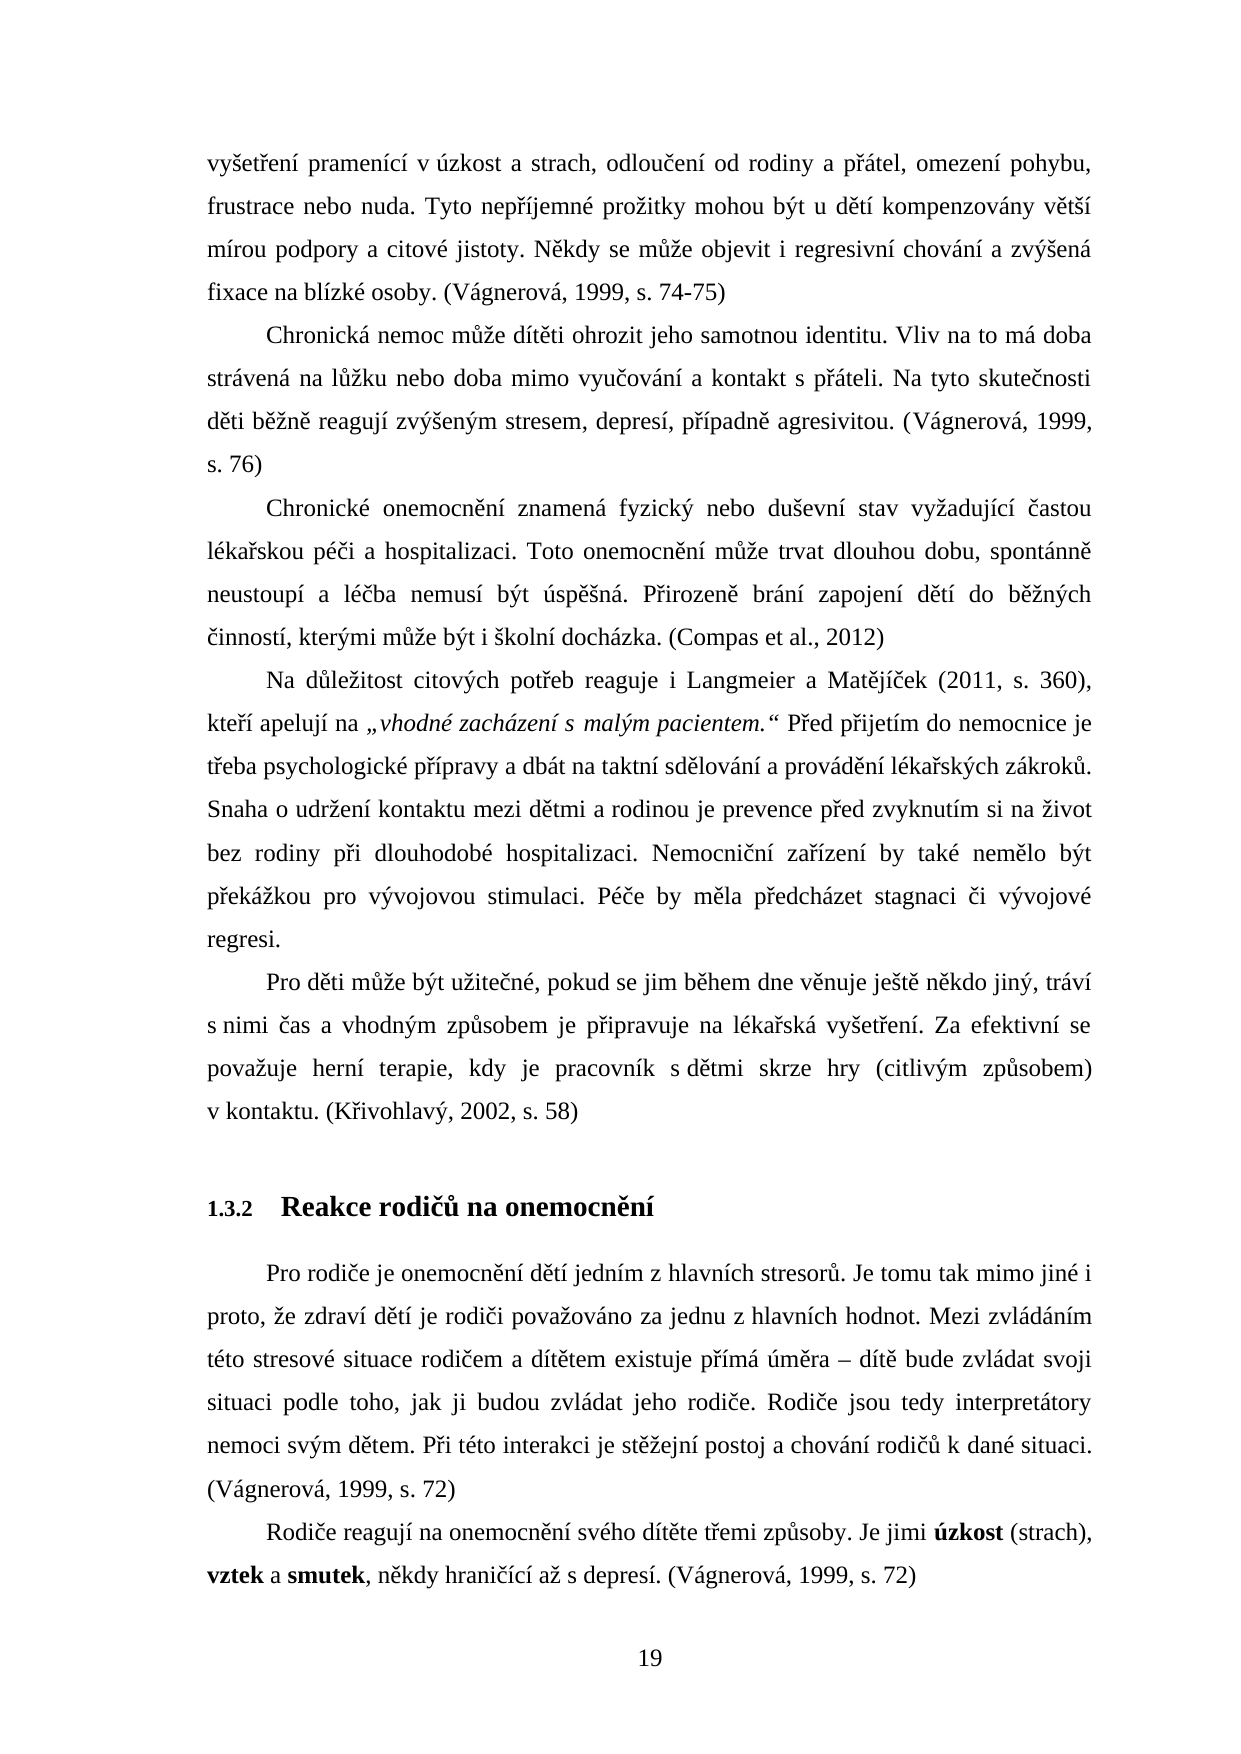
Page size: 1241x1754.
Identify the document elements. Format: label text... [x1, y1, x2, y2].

text Rodiče reagují na onemocnění svého dítěte třemi způsoby. Je jimi úzkost (strach), vztek a smutek, někdy hraničící až s depresí. (Vágnerová, 1999, s. 72) [207, 1517, 1092, 1589]
text Pro děti může být užitečné, pokud se jim během dne věnuje ještě někdo jiný, tráví s nimi čas a vhodným způsobem je připravuje na lékařská vyšetření. Za efektivní se považuje herní terapie, kdy je pracovník s dětmi skrze hry (citlivým způsobem) v kontaktu. (Křivohlavý, 2002, s. 58) [207, 967, 1092, 1125]
text Chronická nemoc může dítěti ohrozit jeho samotnou identitu. Vliv na to má doba strávená na lůžku nebo doba mimo vyučování a kontakt s přáteli. Na tyto skutečnosti děti běžně reagují zvýšeným stresem, depresí, případně agresivitou. (Vágnerová, 1999, s. 76) [207, 320, 1092, 478]
text Pro rodiče je onemocnění dětí jedním z hlavních stresorů. Je tomu tak mimo jiné i proto, že zdraví dětí je rodiči považováno za jednu z hlavních hodnot. Mezi zvládáním této stresové situace rodičem a dítětem existuje přímá úměra – dítě bude zvládat svoji situaci podle toho, jak ji budou zvládat jeho rodiče. Rodiče jsou tedy interpretátory nemoci svým dětem. Při této interakci je stěžejní postoj a chování rodičů k dané situaci. (Vágnerová, 1999, s. 72) [207, 1258, 1092, 1502]
text Chronické onemocnění znamená fyzický nebo duševní stav vyžadující častou lékařskou péči a hospitalizaci. Toto onemocnění může trvat dlouhou dobu, spontánně neustoupí a léčba nemusí být úspěšná. Přirozeně brání zapojení dětí do běžných činností, kterými může být i školní docházka. (Compas et al., 2012) [207, 493, 1092, 651]
text Na důležitost citových potřeb reaguje i Langmeier a Matějíček (2011, s. 360), kteří apelují na „vhodné zacházení s malým pacientem.“ Před přijetím do nemocnice je třeba psychologické přípravy a dbát na taktní sdělování a provádění lékařských zákroků. Snaha o udržení kontaktu mezi dětmi a rodinou je prevence před zvyknutím si na život bez rodiny při dlouhodobé hospitalizaci. Nemocniční zařízení by také nemělo být překážkou pro vývojovou stimulaci. Péče by měla předcházet stagnaci či vývojové regresi. [207, 665, 1092, 953]
subtitle Reakce rodičů na onemocnění [207, 1189, 1092, 1223]
